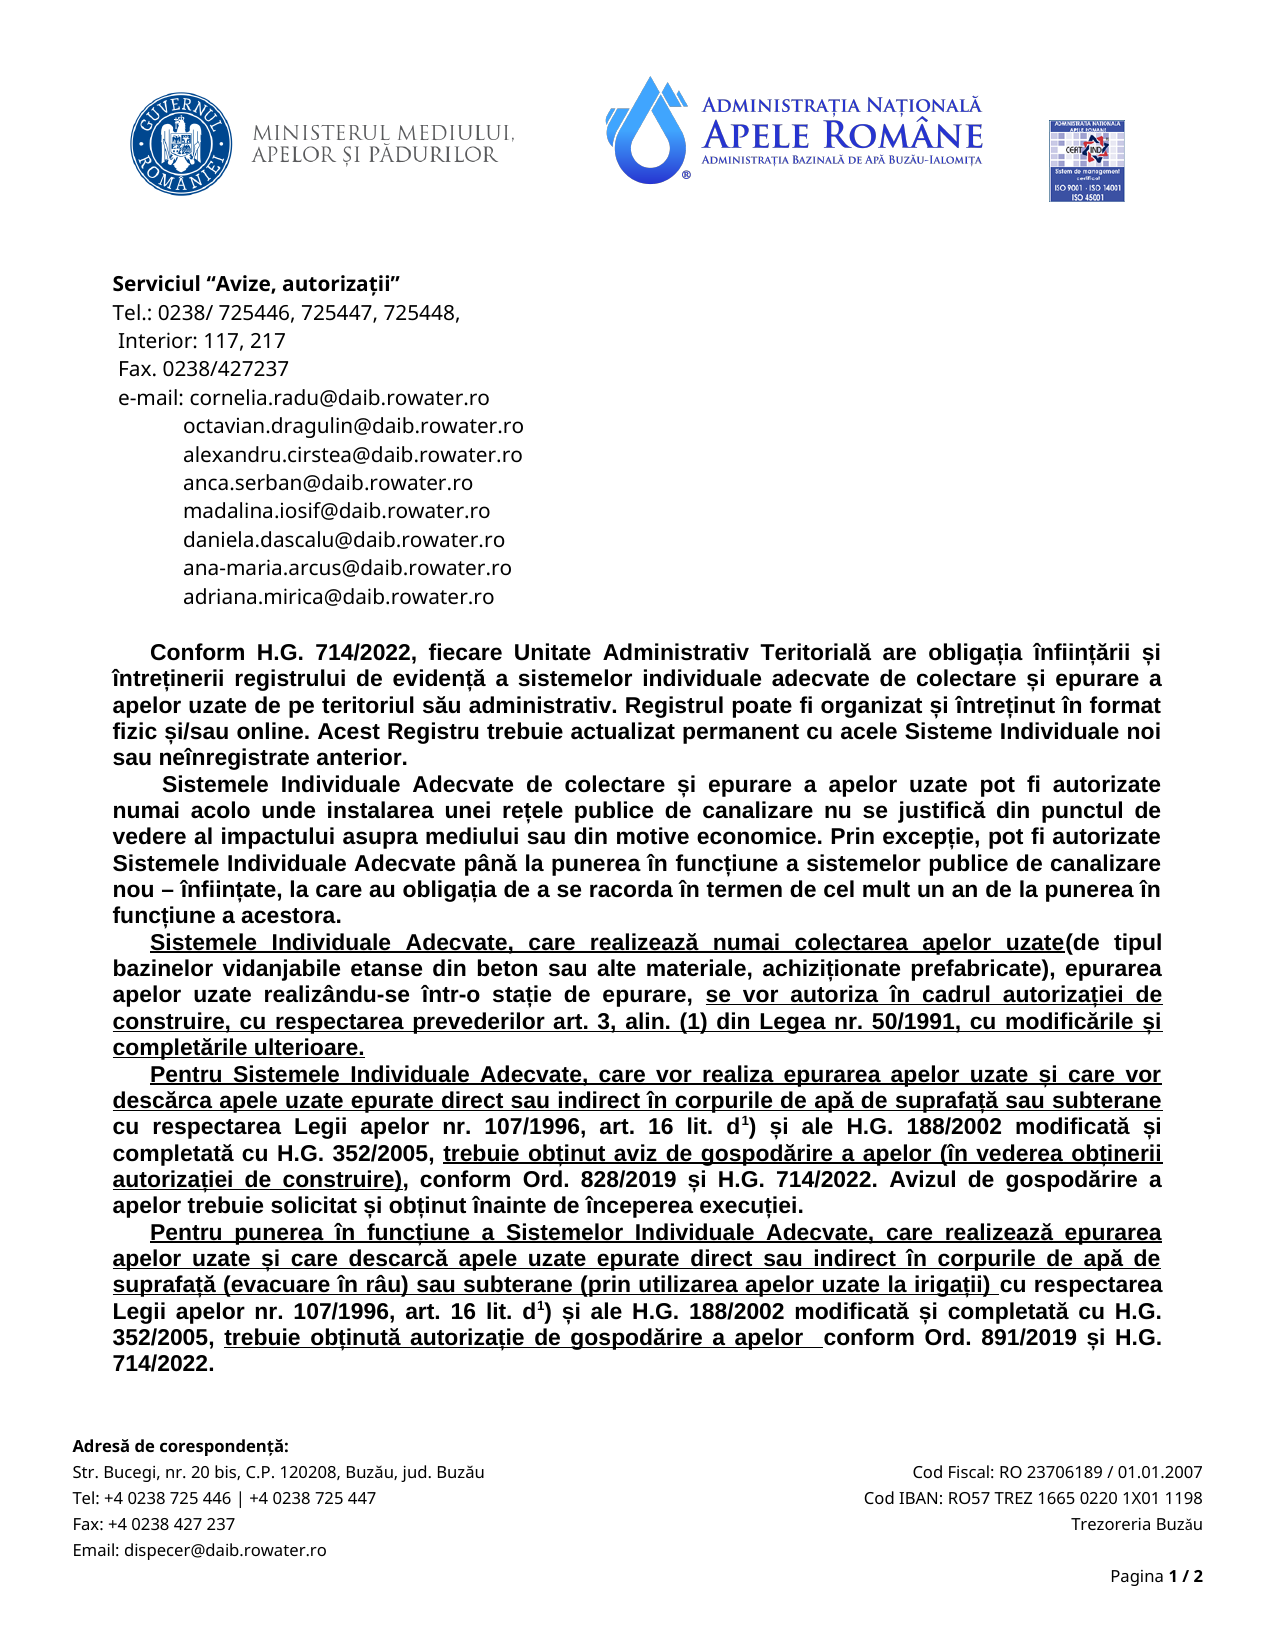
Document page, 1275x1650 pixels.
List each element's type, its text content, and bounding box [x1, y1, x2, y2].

text madalina.iosif@daib.rowater.ro [112, 497, 1162, 525]
text anca.serban@daib.rowater.ro [112, 468, 1162, 497]
text Conform H.G. 714/2022, fiecare Unitate Administrativ Teritorială are obligația înființării și întreținerii registrului de evidență a sistemelor individuale adecvate de colectare și epurare a apelor uzate de pe teritoriul său administrativ. Registrul poate fi organizat și întreținut în format fizic și/sau online. Acest Registru trebuie actualizat permanent cu acele Sisteme Individuale noi sau neînregistrate anterior. [112, 639, 1162, 771]
text Pentru punerea în funcțiune a Sistemelor Individuale Adecvate, care realizează epurarea apelor uzate și care descarcă apele uzate epurate direct sau indirect în corpurile de apă de suprafață (evacuare în râu) sau subterane (prin utilizarea apelor uzate la irigații) cu respectarea Legii apelor nr. 107/1996, art. 16 lit. d1) și ale H.G. 188/2002 modificată și completată cu H.G. 352/2005, trebuie obținută autorizație de gospodărire a apelor conform Ord. 891/2019 și H.G. 714/2022. [112, 1219, 1162, 1377]
text Pentru Sistemele Individuale Adecvate, care vor realiza epurarea apelor uzate și care vor descărca apele uzate epurate direct sau indirect în corpurile de apă de suprafață sau subterane cu respectarea Legii apelor nr. 107/1996, art. 16 lit. d1) și ale H.G. 188/2002 modificată și completată cu H.G. 352/2005, trebuie obținut aviz de gospodărire a apelor (în vederea obținerii autorizației de construire), conform Ord. 828/2019 și H.G. 714/2022. Avizul de gospodărire a apelor trebuie solicitat și obținut înainte de începerea execuției. [112, 1111, 1162, 1219]
text Sistemele Individuale Adecvate de colectare și epurare a apelor uzate pot fi autorizate numai acolo unde instalarea unei rețele publice de canalizare nu se justifică din punctul de vedere al impactului asupra mediului sau din motive economice. Prin excepție, pot fi autorizate Sistemele Individuale Adecvate până la punerea în funcțiune a sistemelor publice de canalizare nou – înființate, la care au obligația de a se racorda în termen de cel mult un an de la punerea în funcțiune a acestora. [112, 771, 1162, 929]
text Sistemele Individuale Adecvate, care realizează numai colectarea apelor uzate(de tipul bazinelor vidanjabile etanse din beton sau alte materiale, achiziționate prefabricate), epurarea apelor uzate realizându-se într-o stație de epurare, se vor autoriza în cadrul autorizației de construire, cu respectarea prevederilor art. 3, alin. (1) din Legea nr. 50/1991, cu modificările și completările ulterioare. [112, 1032, 1162, 1061]
text ana-maria.arcus@daib.rowater.ro [112, 553, 1162, 582]
text octavian.dragulin@daib.rowater.ro [112, 411, 1162, 440]
text Sistemele Individuale Adecvate, care realizează numai colectarea apelor uzate(de tipul bazinelor vidanjabile etanse din beton sau alte materiale, achiziționate prefabricate), epurarea apelor uzate realizându-se într-o stație de epurare, se vor autoriza în cadrul autorizației de construire, cu respectarea prevederilor art. 3, alin. (1) din Legea nr. 50/1991, cu modificările și completările ulterioare. [112, 929, 1162, 1031]
text Fax. 0238/427237 [112, 354, 1162, 383]
text adriana.mirica@daib.rowater.ro [112, 582, 1162, 610]
picture [112, 46, 1012, 214]
picture [1049, 120, 1125, 202]
text alexandru.cirstea@daib.rowater.ro [112, 440, 1162, 468]
text Serviciul “Avize, autorizații” [112, 269, 1162, 298]
text Tel.: 0238/ 725446, 725447, 725448, [112, 298, 1162, 326]
text e-mail: cornelia.radu@daib.rowater.ro [112, 383, 1162, 411]
text Pentru Sistemele Individuale Adecvate, care vor realiza epurarea apelor uzate și care vor descărca apele uzate epurate direct sau indirect în corpurile de apă de suprafață sau subterane cu respectarea Legii apelor nr. 107/1996, art. 16 lit. d1) și ale H.G. 188/2002 modificată și completată cu H.G. 352/2005, trebuie obținut aviz de gospodărire a apelor (în vederea obținerii autorizației de construire), conform Ord. 828/2019 și H.G. 714/2022. Avizul de gospodărire a apelor trebuie solicitat și obținut înainte de începerea execuției. [112, 1061, 1162, 1110]
text Interior: 117, 217 [112, 326, 1162, 354]
text daniela.dascalu@daib.rowater.ro [112, 525, 1162, 553]
